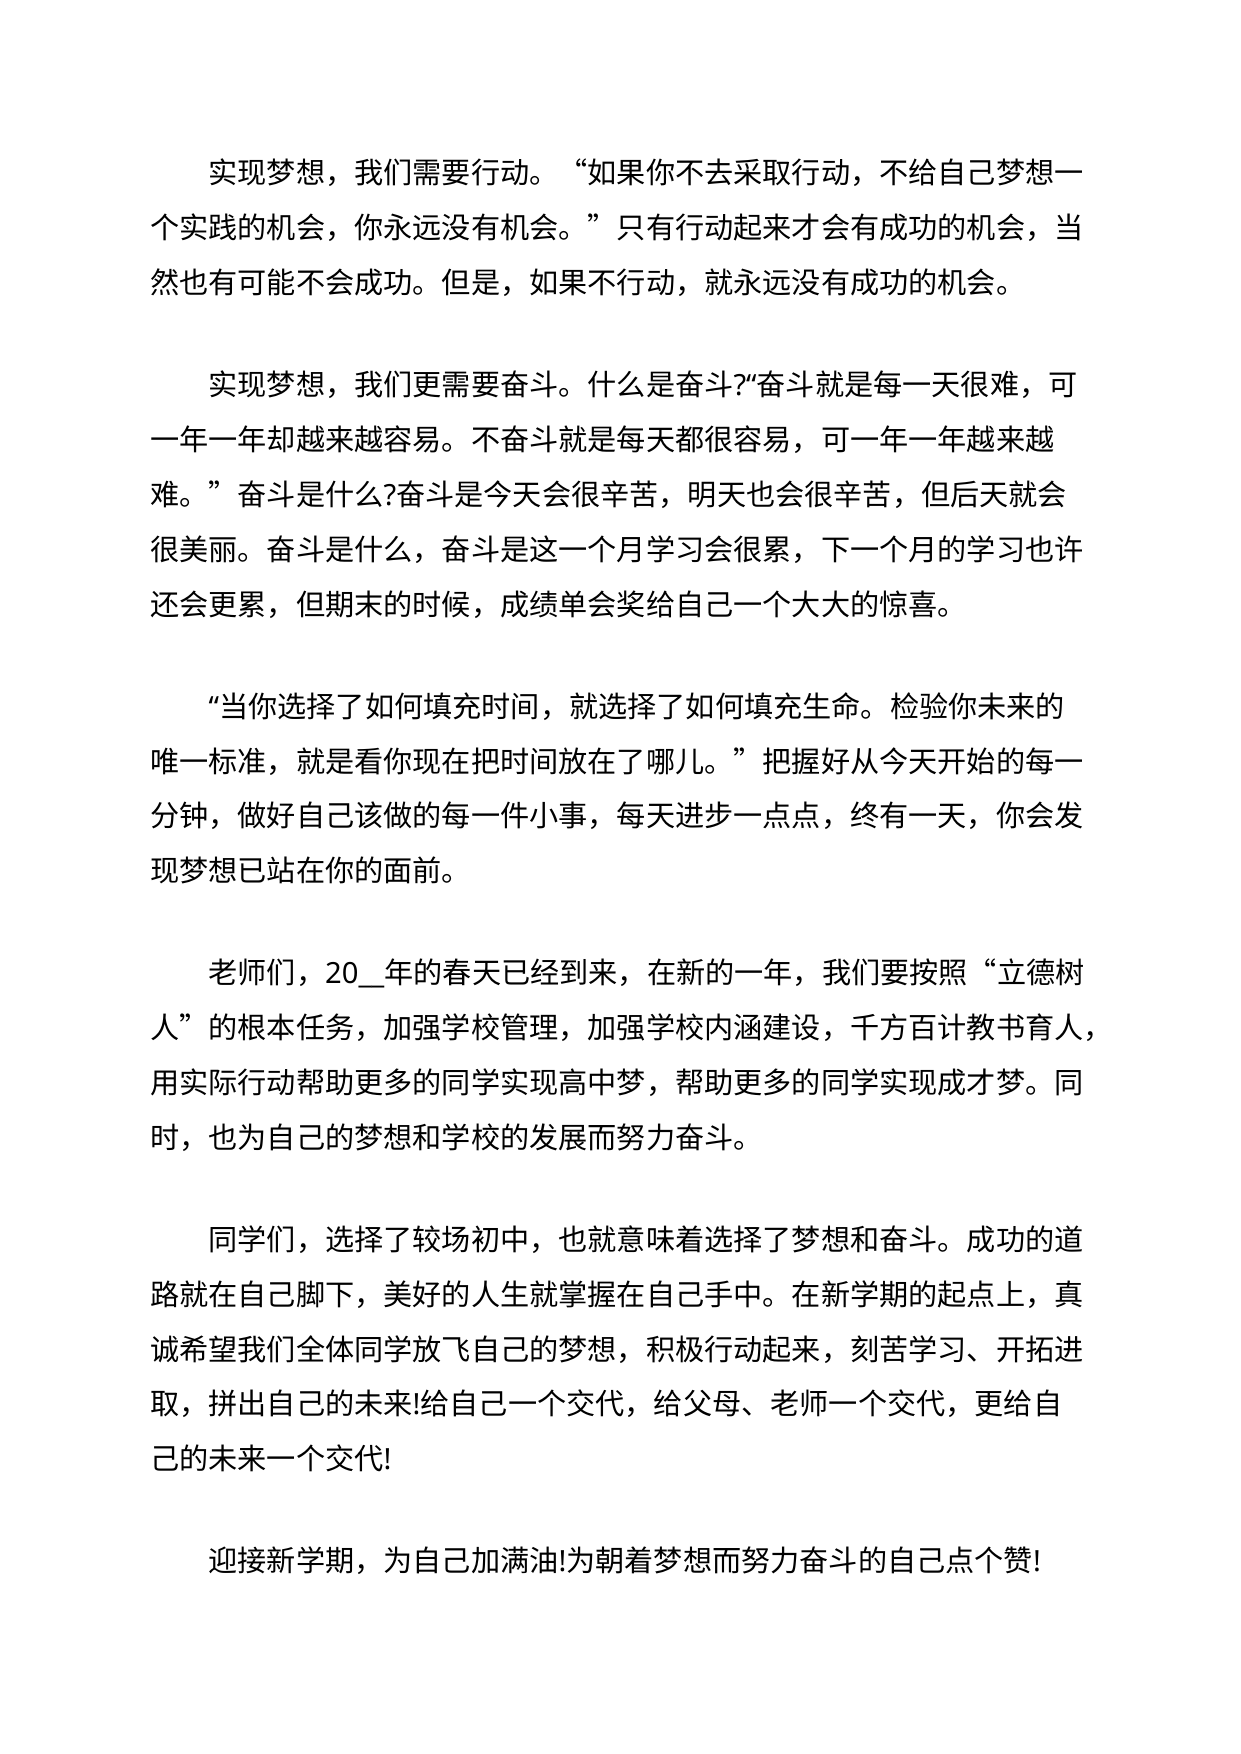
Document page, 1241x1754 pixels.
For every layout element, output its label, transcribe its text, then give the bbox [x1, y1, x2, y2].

text 同学们，选择了较场初中，也就意味着选择了梦想和奋斗。成功的道路就在自己脚下，美好的人生就掌握在自己手中。在新学期的起点上，真诚希望我们全体同学放飞自己的梦想，积极行动起来，刻苦学习、开拓进取，拼出自己的未来!给自己一个交代，给父母、老师一个交代，更给自己的未来一个交代! [150, 1216, 1090, 1478]
text 实现梦想，我们需要行动。“如果你不去采取行动，不给自己梦想一个实践的机会，你永远没有机会。”只有行动起来才会有成功的机会，当然也有可能不会成功。但是，如果不行动，就永远没有成功的机会。 [150, 150, 1090, 302]
text “当你选择了如何填充时间，就选择了如何填充生命。检验你未来的唯一标准，就是看你现在把时间放在了哪儿。”把握好从今天开始的每一分钟，做好自己该做的每一件小事，每天进步一点点，终有一天，你会发现梦想已站在你的面前。 [150, 683, 1090, 890]
text 老师们，20__年的春天已经到来，在新的一年，我们要按照“立德树人”的根本任务，加强学校管理，加强学校内涵建设，千方百计教书育人，用实际行动帮助更多的同学实现高中梦，帮助更多的同学实现成才梦。同时，也为自己的梦想和学校的发展而努力奋斗。 [150, 950, 1090, 1157]
text 迎接新学期，为自己加满油!为朝着梦想而努力奋斗的自己点个赞! [150, 1538, 1090, 1580]
text 实现梦想，我们更需要奋斗。什么是奋斗?“奋斗就是每一天很难，可一年一年却越来越容易。不奋斗就是每天都很容易，可一年一年越来越难。”奋斗是什么?奋斗是今天会很辛苦，明天也会很辛苦，但后天就会很美丽。奋斗是什么，奋斗是这一个月学习会很累，下一个月的学习也许还会更累，但期末的时候，成绩单会奖给自己一个大大的惊喜。 [150, 362, 1090, 624]
